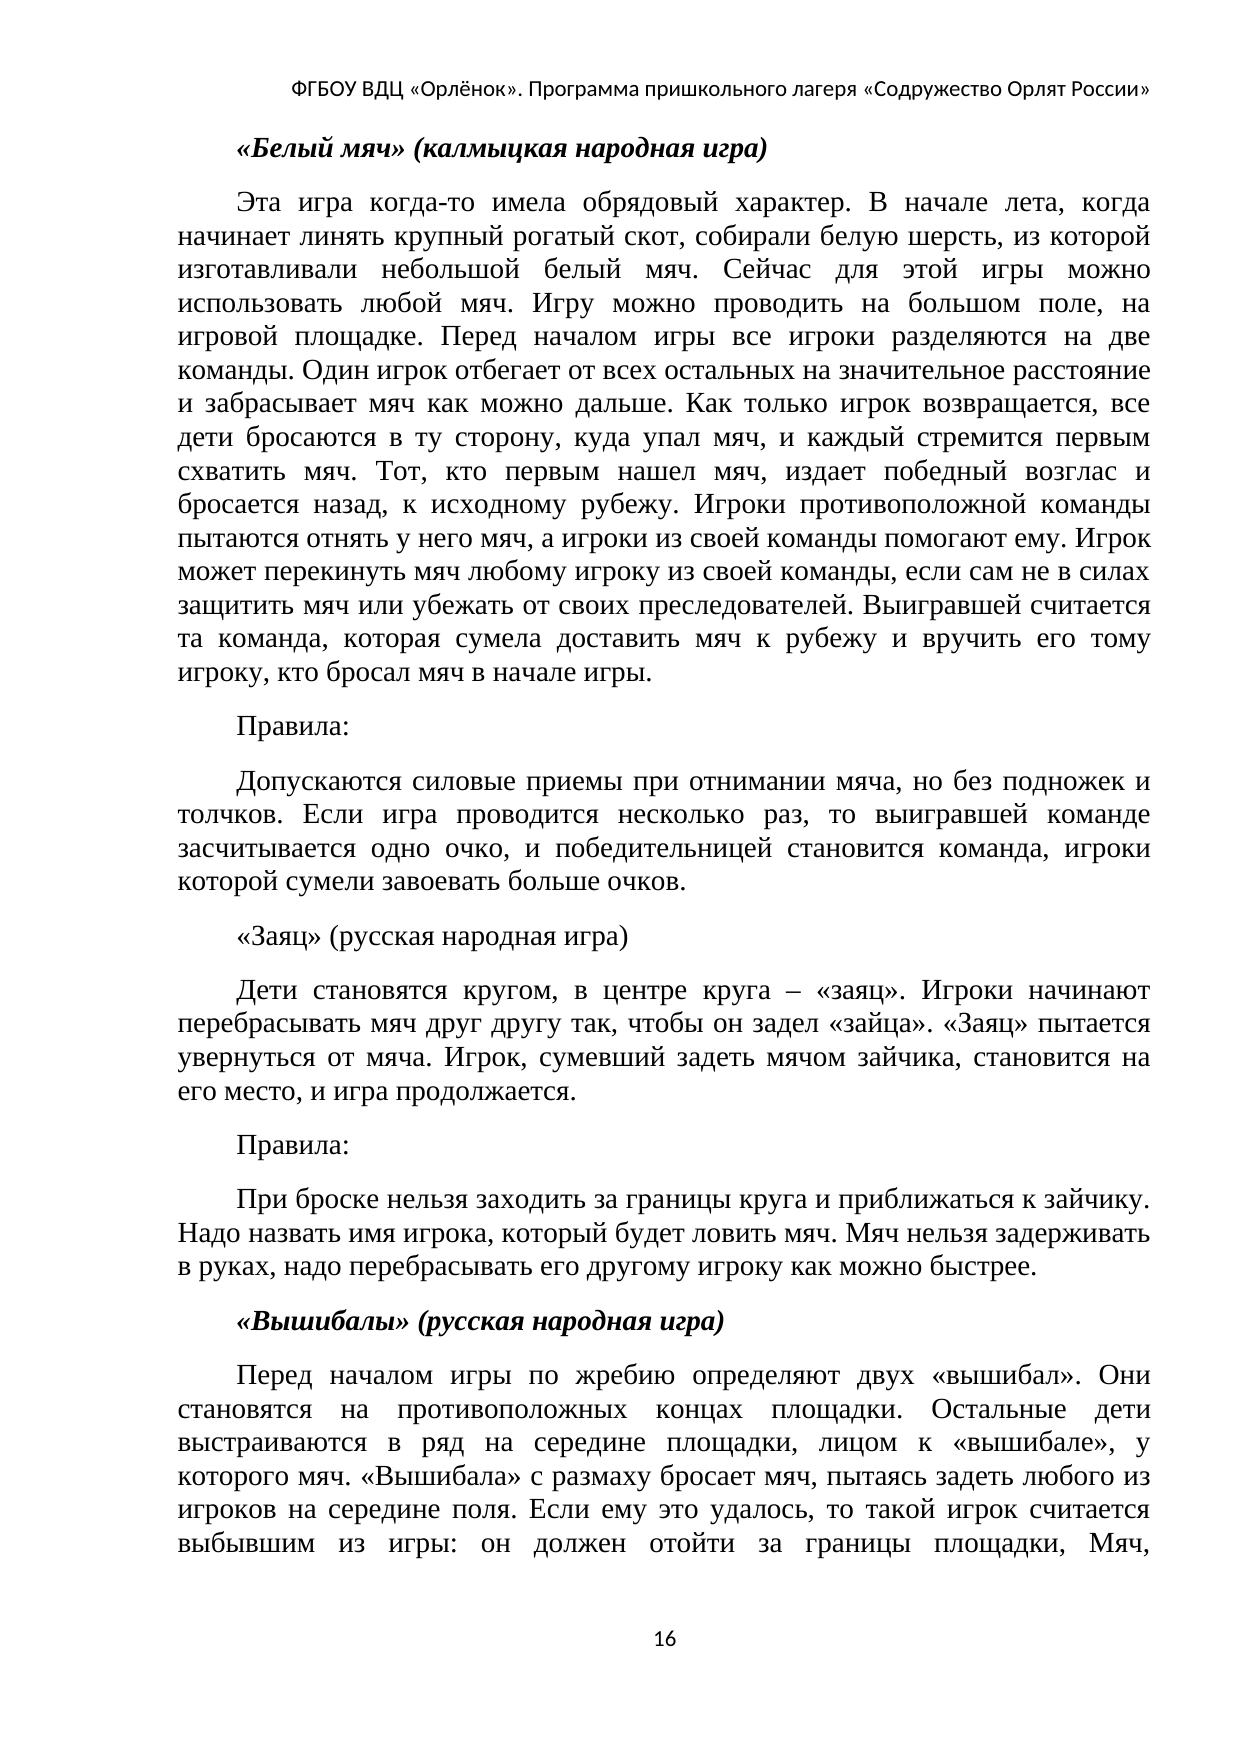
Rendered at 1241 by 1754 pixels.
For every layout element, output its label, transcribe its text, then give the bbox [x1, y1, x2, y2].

text Правила: [177, 708, 1152, 742]
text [177, 1357, 1152, 1558]
text Эта игра когда-то имела обрядовый характер. В начале лета, когда начинает линять крупный рогатый скот, собирали белую шерсть, из которой изготавливали небольшой белый мяч. Сейчас для этой игры можно использовать любой мяч. Игру можно проводить на большом поле, на игровой площадке. Перед началом игры все игроки разделяются на две команды. Один игрок отбегает от всех остальных на значительное расстояние и забрасывает мяч как можно дальше. Как только игрок возвращается, все дети бросаются в ту сторону, куда упал мяч, и каждый стремится первым схватить мяч. Тот, кто первым нашел мяч, издает победный возглас и бросается назад, к исходному рубежу. Игроки противоположной команды пытаются отнять у него мяч, а игроки из своей команды помогают ему. Игрок может перекинуть мяч любому игроку из своей команды, если сам не в силах защитить мяч или убежать от своих преследователей. Выигравшей считается та команда, которая сумела доставить мяч к рубежу и вручить его тому игроку, кто бросал мяч в начале игры. [177, 184, 1152, 687]
text Правила: [177, 1127, 1152, 1161]
text «Заяц» (русская народная игра) [177, 918, 1152, 951]
text «Белый мяч» (калмыцкая народная игра) [177, 130, 1152, 163]
text «Вышибалы» (русская народная игра) [177, 1303, 1152, 1336]
text При броске нельзя заходить за границы круга и приближаться к зайчику. Надо назвать имя игрока, который будет ловить мяч. Мяч нельзя задерживать в руках, надо перебрасывать его другому игроку как можно быстрее. [177, 1181, 1152, 1282]
text Дети становятся кругом, в центре круга – «заяц». Игроки начинают перебрасывать мяч друг другу так, чтобы он задел «зайца». «Заяц» пытается увернуться от мяча. Игрок, сумевший задеть мячом зайчика, становится на его место, и игра продолжается. [177, 972, 1152, 1106]
text Допускаются силовые приемы при отнимании мяча, но без подножек и толчков. Если игра проводится несколько раз, то выигравшей команде засчитывается одно очко, и победительницей становится команда, игроки которой сумели завоевать больше очков. [177, 763, 1152, 897]
